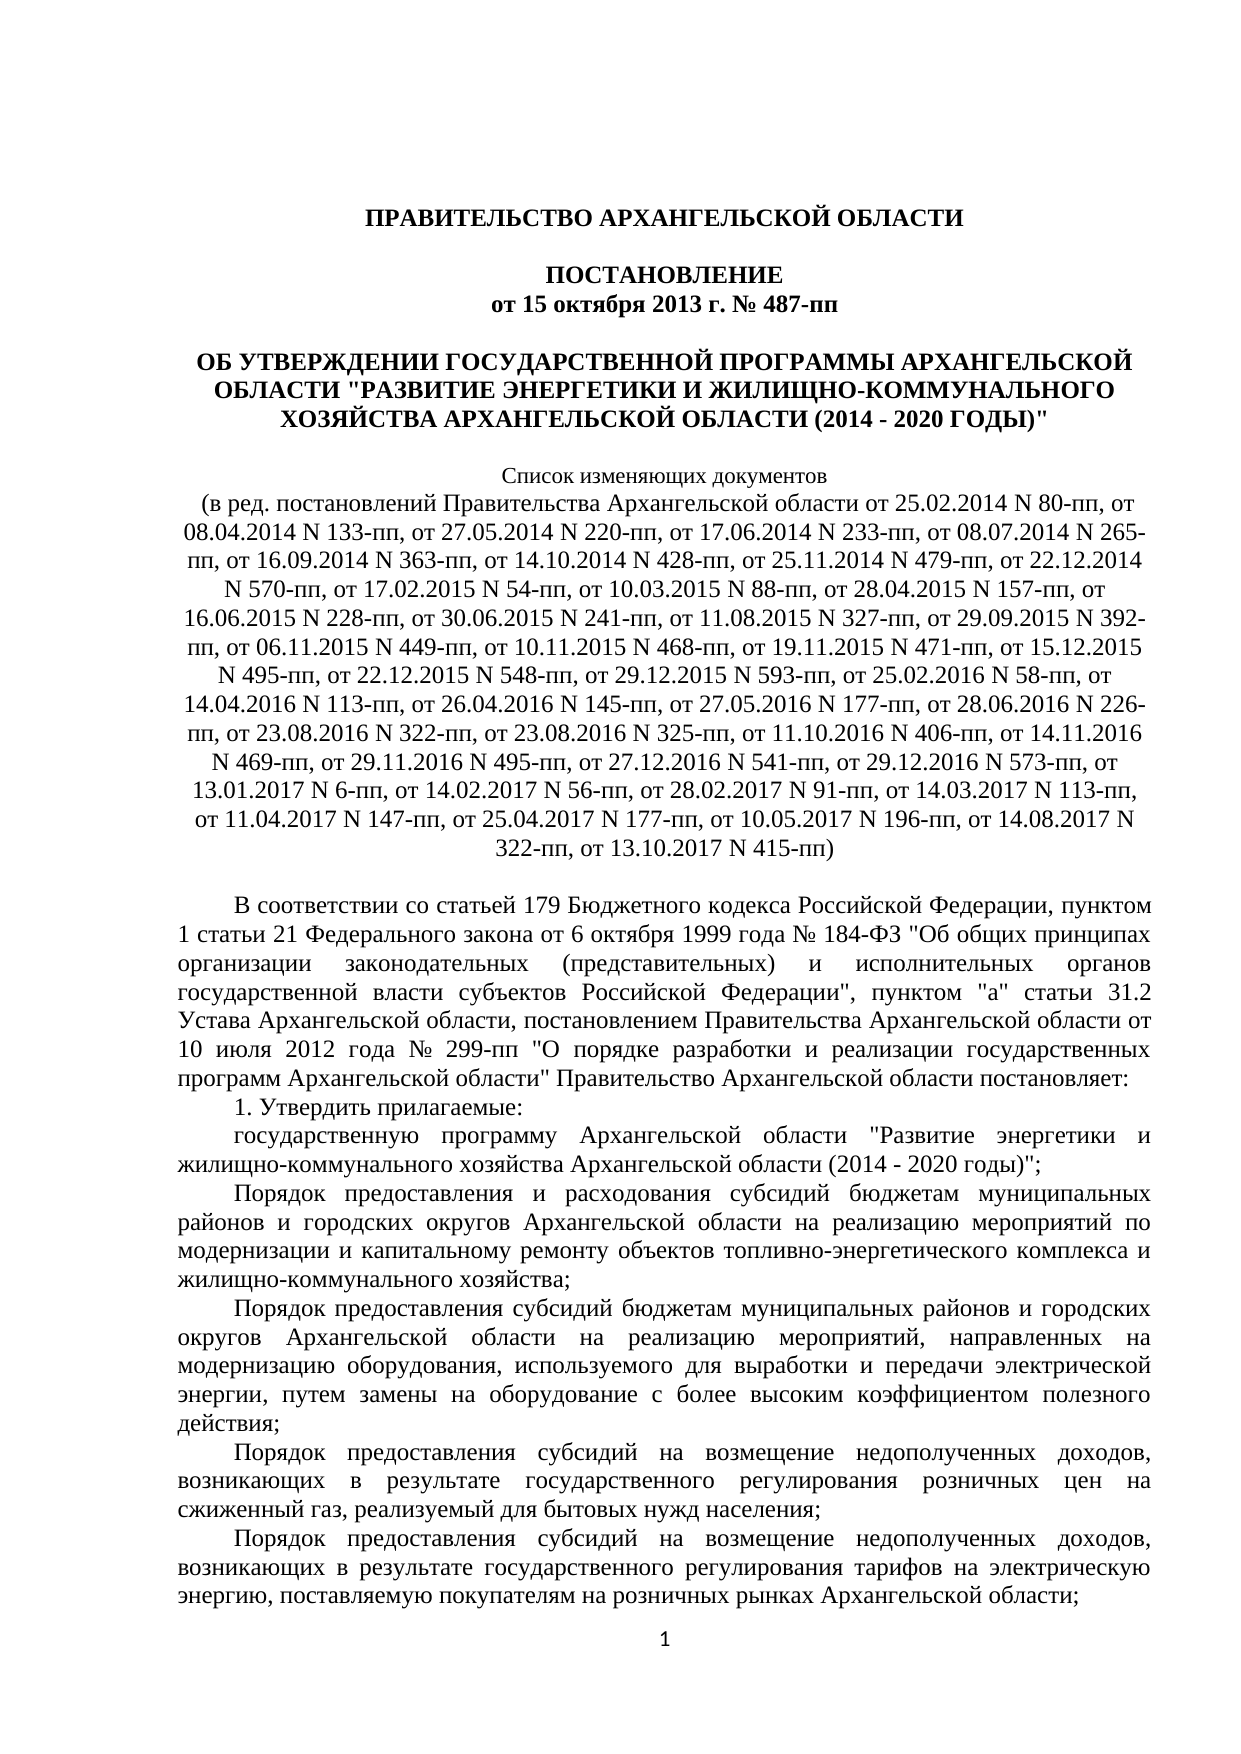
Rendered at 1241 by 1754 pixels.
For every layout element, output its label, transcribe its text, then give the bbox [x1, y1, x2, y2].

title ОБЛАСТИ "РАЗВИТИЕ ЭНЕРГЕТИКИ И ЖИЛИЩНО-КОММУНАЛЬНОГО [177, 376, 1152, 404]
title ХОЗЯЙСТВА АРХАНГЕЛЬСКОЙ ОБЛАСТИ (2014 - 2020 ГОДЫ)" [177, 404, 1152, 433]
text Порядок предоставления субсидий бюджетам муниципальных районов и городских округов Архангельской области на реализацию мероприятий, направленных на модернизацию оборудования, используемого для выработки и передачи электрической энергии, путем замены на оборудование с более высоким коэффициентом полезного действия; [177, 1293, 1152, 1437]
text 1. Утвердить прилагаемые: [177, 1092, 1152, 1121]
title от 15 октября 2013 г. № 487-пп [177, 289, 1152, 318]
title ПОСТАНОВЛЕНИЕ [177, 261, 1152, 289]
text Порядок предоставления субсидий на возмещение недополученных доходов, возникающих в результате государственного регулирования розничных цен на сжиженный газ, реализуемый для бытовых нужд населения; [177, 1437, 1152, 1523]
text В соответствии со статьей 179 Бюджетного кодекса Российской Федерации, пунктом 1 статьи 21 Федерального закона от 6 октября 1999 года № 184-ФЗ "Об общих принципах организации законодательных (представительных) и исполнительных органов государственной власти субъектов Российской Федерации", пунктом "а" статьи 31.2 Устава Архангельской области, постановлением Правительства Архангельской области от 10 июля 2012 года № 299-пп "О порядке разработки и реализации государственных программ Архангельской области" Правительство Архангельской области постановляет: [177, 891, 1152, 1092]
text Порядок предоставления и расходования субсидий бюджетам муниципальных районов и городских округов Архангельской области на реализацию мероприятий по модернизации и капитальному ремонту объектов топливно-энергетического комплекса и жилищно-коммунального хозяйства; [177, 1178, 1152, 1293]
text (в ред. постановлений Правительства Архангельской области от 25.02.2014 N 80-пп, от 08.04.2014 N 133-пп, от 27.05.2014 N 220-пп, от 17.06.2014 N 233-пп, от 08.07.2014 N 265-пп, от 16.09.2014 N 363-пп, от 14.10.2014 N 428-пп, от 25.11.2014 N 479-пп, от 22.12.2014 N 570-пп, от 17.02.2015 N 54-пп, от 10.03.2015 N 88-пп, от 28.04.2015 N 157-пп, от 16.06.2015 N 228-пп, от 30.06.2015 N 241-пп, от 11.08.2015 N 327-пп, от 29.09.2015 N 392-пп, от 06.11.2015 N 449-пп, от 10.11.2015 N 468-пп, от 19.11.2015 N 471-пп, от 15.12.2015 N 495-пп, от 22.12.2015 N 548-пп, от 29.12.2015 N 593-пп, от 25.02.2016 N 58-пп, от 14.04.2016 N 113-пп, от 26.04.2016 N 145-пп, от 27.05.2016 N 177-пп, от 28.06.2016 N 226-пп, от 23.08.2016 N 322-пп, от 23.08.2016 N 325-пп, от 11.10.2016 N 406-пп, от 14.11.2016 N 469-пп, от 29.11.2016 N 495-пп, от 27.12.2016 N 541-пп, от 29.12.2016 N 573-пп, от 13.01.2017 N 6-пп, от 14.02.2017 N 56-пп, от 28.02.2017 N 91-пп, от 14.03.2017 N 113-пп, от 11.04.2017 N 147-пп, от 25.04.2017 N 177-пп, от 10.05.2017 N 196-пп, от 14.08.2017 N 322-пп, от 13.10.2017 N 415-пп) [177, 488, 1152, 862]
title ОБ УТВЕРЖДЕНИИ ГОСУДАРСТВЕННОЙ ПРОГРАММЫ АРХАНГЕЛЬСКОЙ [177, 347, 1152, 376]
text государственную программу Архангельской области "Развитие энергетики и жилищно-коммунального хозяйства Архангельской области (2014 - 2020 годы)"; [177, 1121, 1152, 1178]
text Список изменяющих документов [177, 462, 1152, 488]
title ПРАВИТЕЛЬСТВО АРХАНГЕЛЬСКОЙ ОБЛАСТИ [177, 203, 1152, 232]
text Порядок предоставления субсидий на возмещение недополученных доходов, возникающих в результате государственного регулирования тарифов на электрическую энергию, поставляемую покупателям на розничных рынках Архангельской области; [177, 1523, 1152, 1609]
